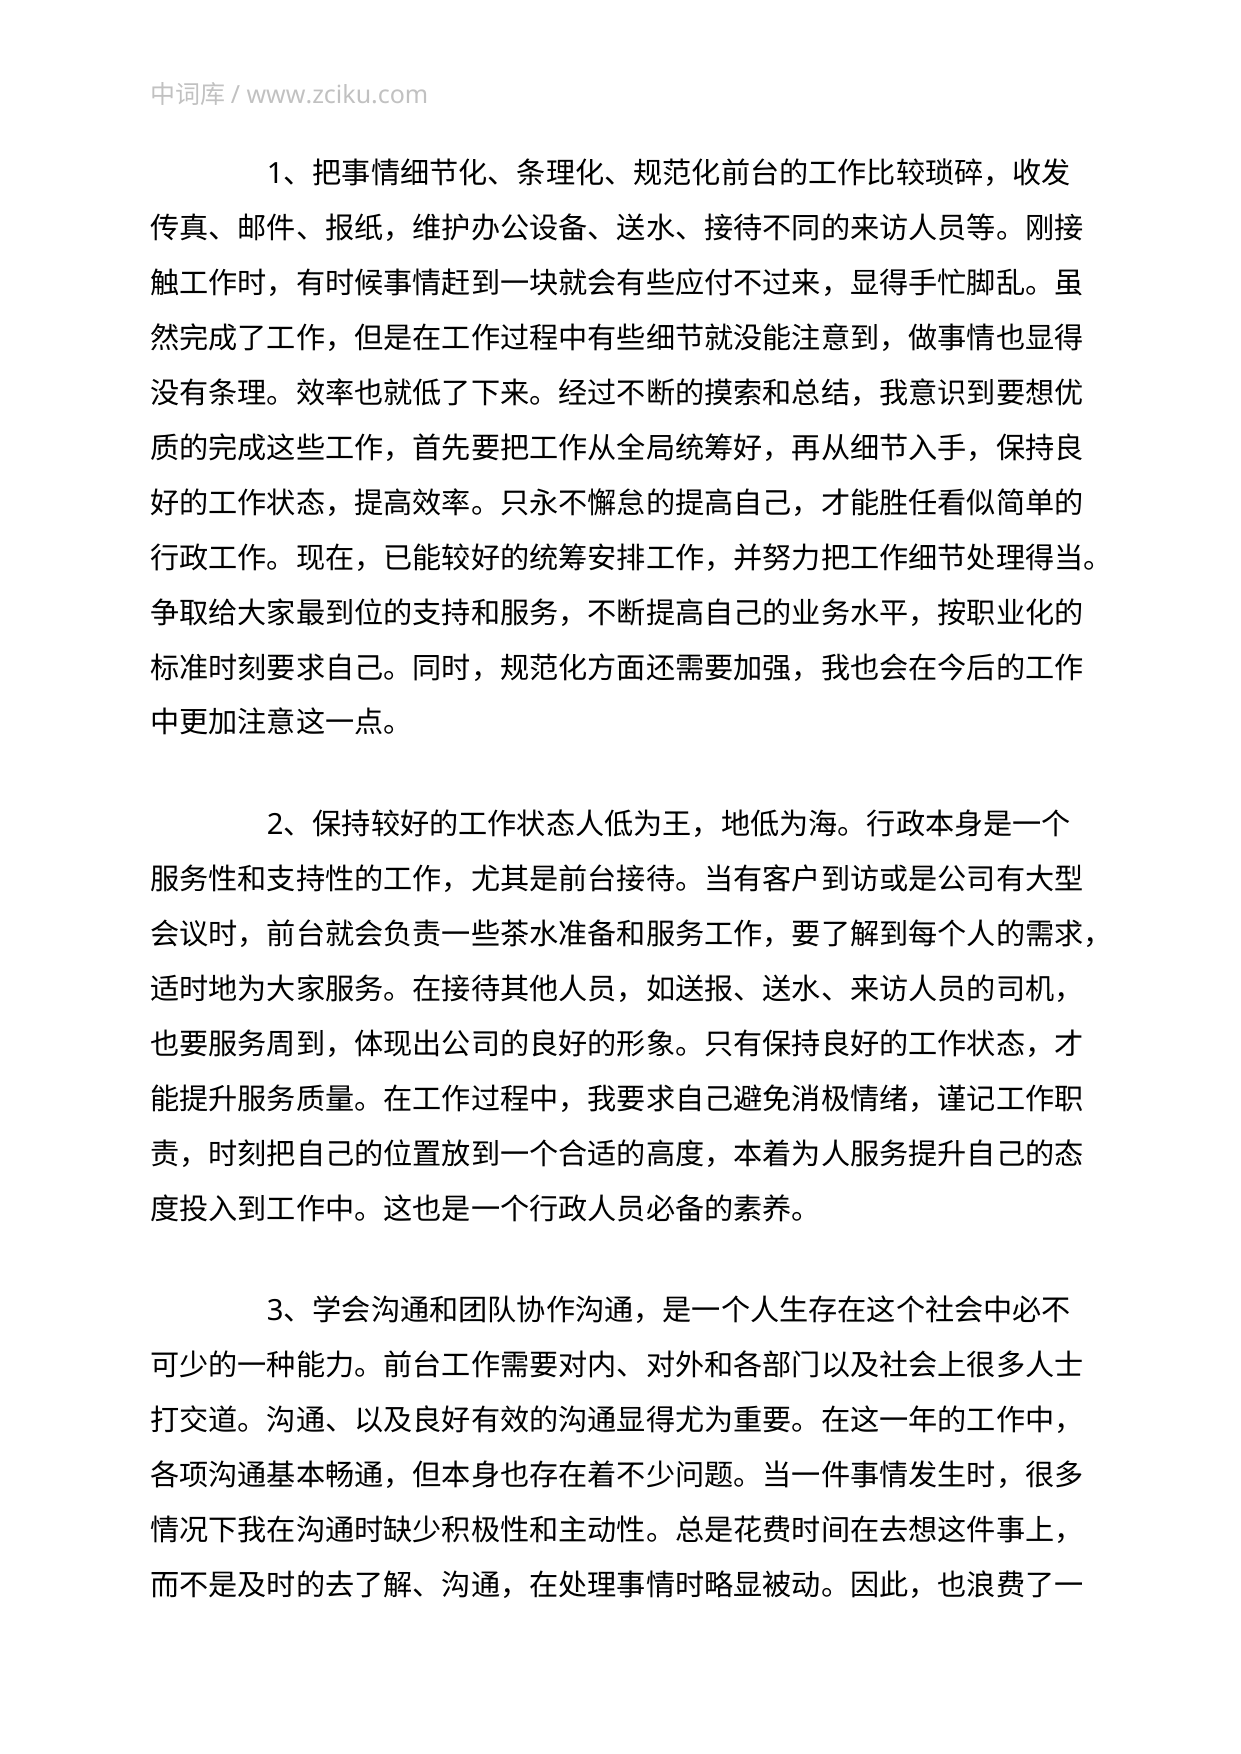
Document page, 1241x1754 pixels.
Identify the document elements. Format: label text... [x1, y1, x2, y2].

text 1、把事情细节化、条理化、规范化前台的工作比较琐碎，收发传真、邮件、报纸，维护办公设备、送水、接待不同的来访人员等。刚接触工作时，有时候事情赶到一块就会有些应付不过来，显得手忙脚乱。虽然完成了工作，但是在工作过程中有些细节就没能注意到，做事情也显得没有条理。效率也就低了下来。经过不断的摸索和总结，我意识到要想优质的完成这些工作，首先要把工作从全局统筹好，再从细节入手，保持良好的工作状态，提高效率。只永不懈怠的提高自己，才能胜任看似简单的行政工作。现在，已能较好的统筹安排工作，并努力把工作细节处理得当。争取给大家最到位的支持和服务，不断提高自己的业务水平，按职业化的标准时刻要求自己。同时，规范化方面还需要加强，我也会在今后的工作中更加注意这一点。 [150, 150, 1090, 741]
text 2、保持较好的工作状态人低为王，地低为海。行政本身是一个服务性和支持性的工作，尤其是前台接待。当有客户到访或是公司有大型会议时，前台就会负责一些茶水准备和服务工作，要了解到每个人的需求，适时地为大家服务。在接待其他人员，如送报、送水、来访人员的司机，也要服务周到，体现出公司的良好的形象。只有保持良好的工作状态，才能提升服务质量。在工作过程中，我要求自己避免消极情绪，谨记工作职责，时刻把自己的位置放到一个合适的高度，本着为人服务提升自己的态度投入到工作中。这也是一个行政人员必备的素养。 [150, 801, 1090, 1227]
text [150, 1287, 1090, 1604]
